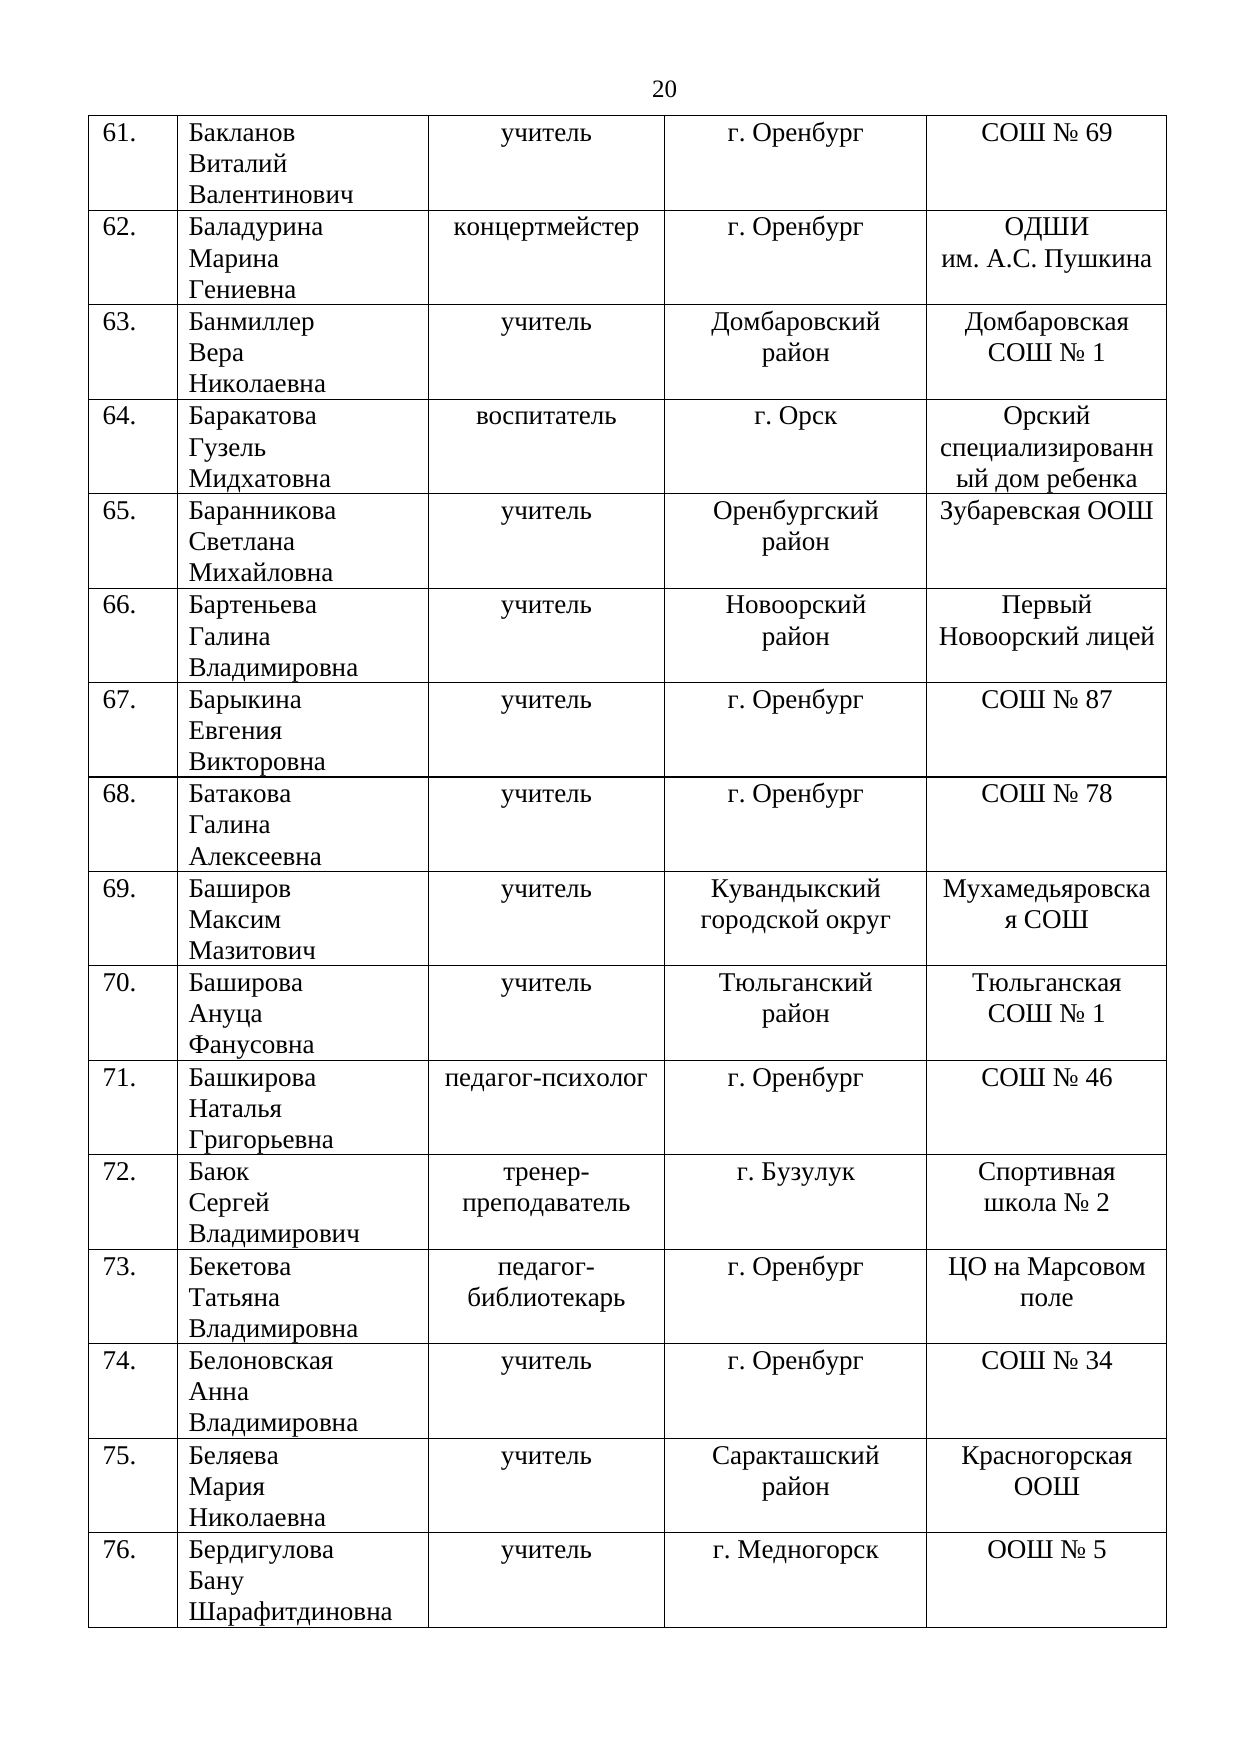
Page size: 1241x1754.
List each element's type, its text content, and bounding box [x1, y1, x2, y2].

table_cell г. Оренбург [665, 778, 926, 871]
table_cell [89, 116, 177, 209]
table_cell учитель [429, 778, 664, 871]
table_cell Бердигулова Бану Шарафитдиновна [178, 1533, 428, 1627]
table_cell г. Орск [665, 400, 926, 493]
table_cell учитель [429, 872, 664, 965]
table_cell [89, 589, 177, 682]
table_cell учитель [429, 1344, 664, 1438]
table_cell [89, 1439, 177, 1532]
table_cell г. Оренбург [665, 211, 926, 304]
table_cell [89, 966, 177, 1060]
table_cell [89, 1250, 177, 1343]
table_cell учитель [429, 494, 664, 587]
table_cell г. Оренбург [665, 683, 926, 776]
table_cell [89, 400, 177, 493]
table_cell учитель [429, 683, 664, 776]
table_cell Оренбургский район [665, 494, 926, 587]
table_cell Домбаровская СОШ № 1 [927, 305, 1166, 398]
table_cell Белоновская Анна Владимировна [178, 1344, 428, 1438]
table_cell [89, 1533, 177, 1627]
table_cell ОДШИ им. А.С. Пушкина [927, 211, 1166, 304]
table_cell Новоорский район [665, 589, 926, 682]
table_cell СОШ № 34 [927, 1344, 1166, 1438]
table_cell СОШ № 46 [927, 1061, 1166, 1154]
table_cell Бартеньева Галина Владимировна [178, 589, 428, 682]
table_cell Красногорская ООШ [927, 1439, 1166, 1532]
table_cell [89, 1344, 177, 1438]
table_cell педагог-библиотекарь [429, 1250, 664, 1343]
table_cell Банмиллер Вера Николаевна [178, 305, 428, 398]
table_cell Баранникова Светлана Михайловна [178, 494, 428, 587]
table_cell ООШ № 5 [927, 1533, 1166, 1627]
table_cell г. Бузулук [665, 1155, 926, 1249]
table_cell ЦО на Марсовом поле [927, 1250, 1166, 1343]
table_cell Баширова Ануца Фанусовна [178, 966, 428, 1060]
table_cell учитель [429, 966, 664, 1060]
table_cell [89, 1061, 177, 1154]
table_cell [89, 305, 177, 398]
table_cell Баюк Сергей Владимирович [178, 1155, 428, 1249]
table_cell воспитатель [429, 400, 664, 493]
table_cell [89, 872, 177, 965]
table_cell [89, 211, 177, 304]
table_cell СОШ № 69 [927, 116, 1166, 209]
table_cell [89, 1155, 177, 1249]
table_cell Бекетова Татьяна Владимировна [178, 1250, 428, 1343]
table_cell учитель [429, 1439, 664, 1532]
table_cell СОШ № 87 [927, 683, 1166, 776]
table_cell Зубаревская ООШ [927, 494, 1166, 587]
table_cell Баладурина Марина Гениевна [178, 211, 428, 304]
table_cell г. Медногорск [665, 1533, 926, 1627]
table_cell учитель [429, 589, 664, 682]
table_cell Бакланов Виталий Валентинович [178, 116, 428, 209]
table_cell Мухамедьяровская СОШ [927, 872, 1166, 965]
table_cell [89, 778, 177, 871]
table_cell учитель [429, 116, 664, 209]
table_cell Батакова Галина Алексеевна [178, 778, 428, 871]
table_cell Орский специализированный дом ребенка [927, 400, 1166, 493]
table_cell концертмейстер [429, 211, 664, 304]
table_cell [89, 494, 177, 587]
table_cell тренер-преподаватель [429, 1155, 664, 1249]
table_cell Баширов Максим Мазитович [178, 872, 428, 965]
table_cell г. Оренбург [665, 116, 926, 209]
table_cell Тюльганский район [665, 966, 926, 1060]
table_cell СОШ № 78 [927, 778, 1166, 871]
table_cell Тюльганская СОШ № 1 [927, 966, 1166, 1060]
table_cell Барыкина Евгения Викторовна [178, 683, 428, 776]
table_cell Башкирова Наталья Григорьевна [178, 1061, 428, 1154]
table_cell Спортивная школа № 2 [927, 1155, 1166, 1249]
table_cell г. Оренбург [665, 1061, 926, 1154]
table_cell Первый Новоорский лицей [927, 589, 1166, 682]
table_cell Кувандыкский городской округ [665, 872, 926, 965]
table_cell учитель [429, 305, 664, 398]
table_cell Саракташский район [665, 1439, 926, 1532]
table_cell г. Оренбург [665, 1344, 926, 1438]
table_cell учитель [429, 1533, 664, 1627]
table_cell Беляева Мария Николаевна [178, 1439, 428, 1532]
table_cell Баракатова Гузель Мидхатовна [178, 400, 428, 493]
table_cell педагог-психолог [429, 1061, 664, 1154]
table_cell г. Оренбург [665, 1250, 926, 1343]
table_cell [89, 683, 177, 776]
table_cell Домбаровский район [665, 305, 926, 398]
